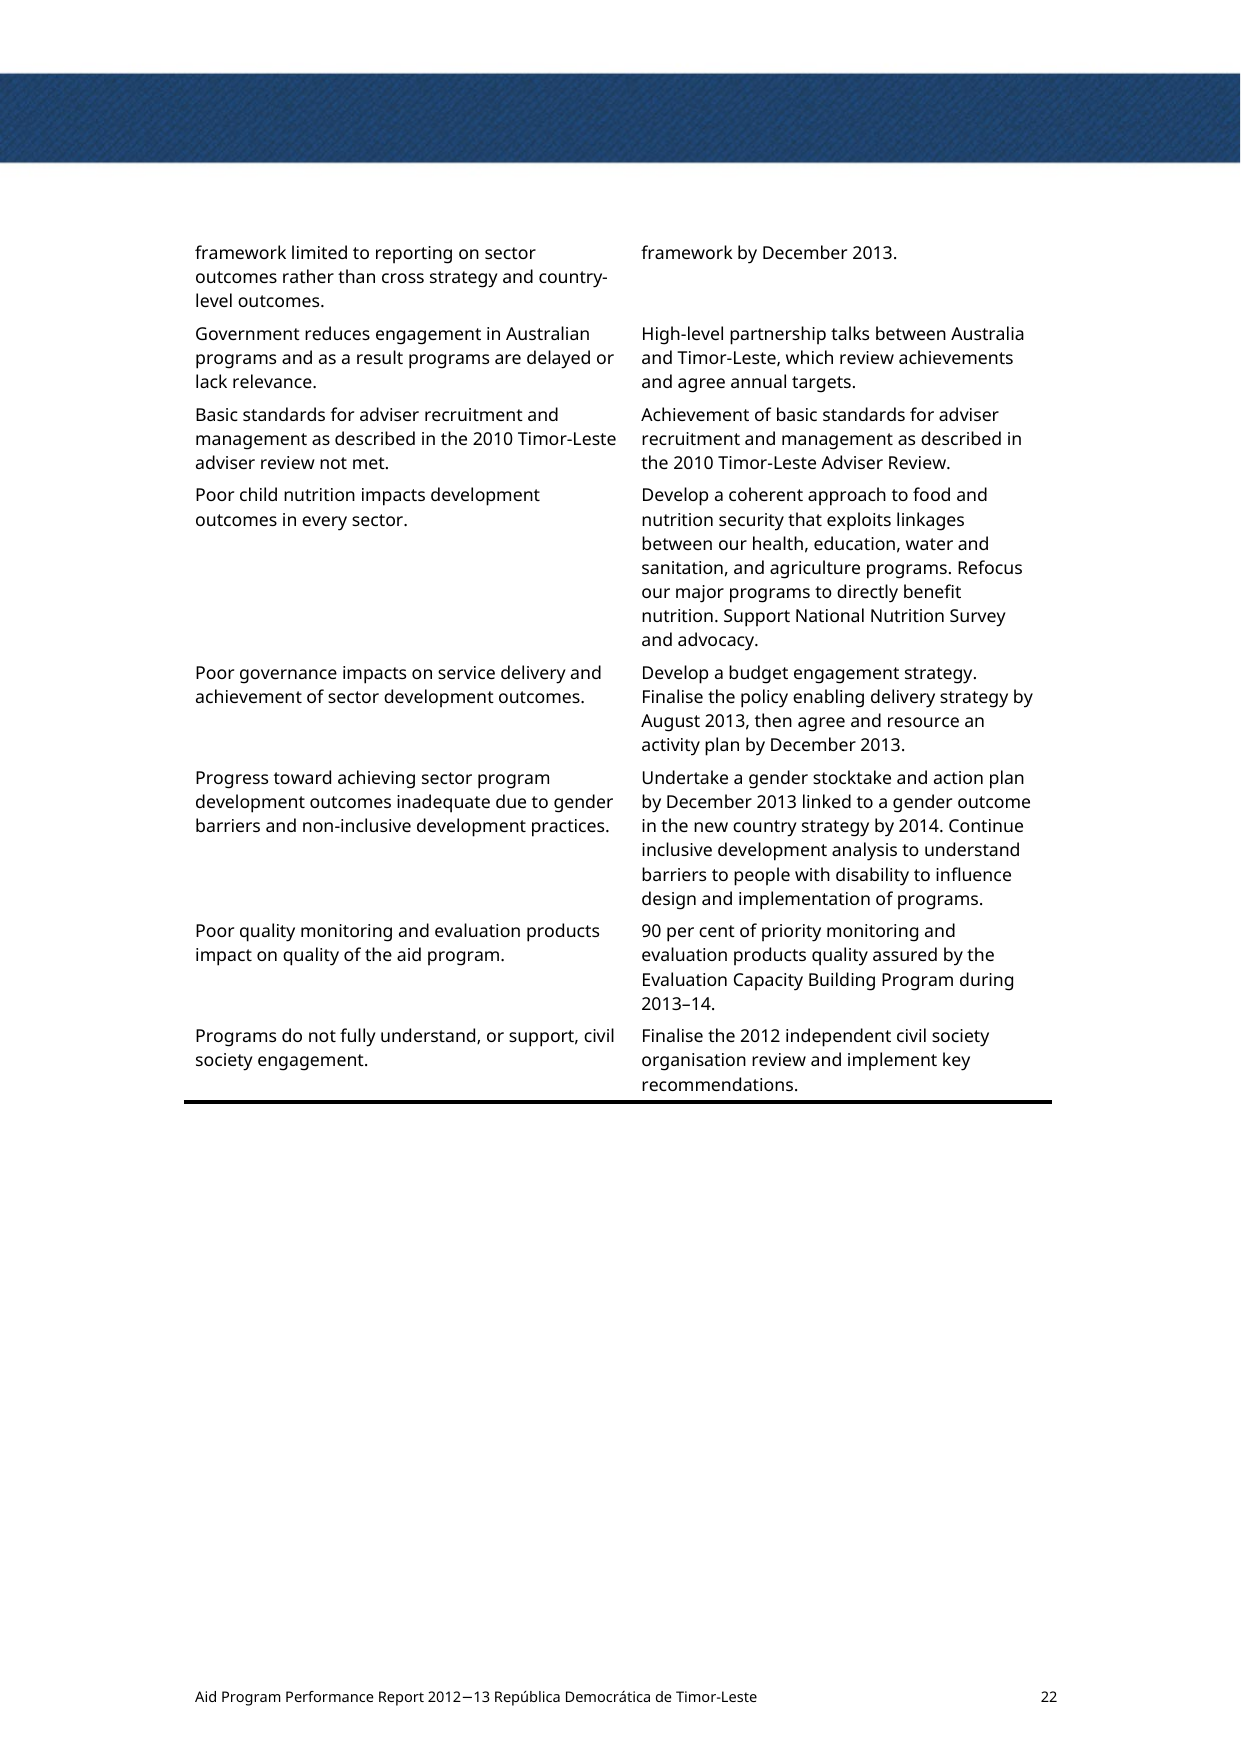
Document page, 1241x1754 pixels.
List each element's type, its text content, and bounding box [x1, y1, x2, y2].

table_cell High-level partnership talks between Australia and Timor-Leste, which review achievements and agree annual targets. [630, 317, 1052, 398]
table_cell Finalise the 2012 independent civil society organisation review and implement key recommendations. [630, 1020, 1052, 1100]
table_cell Undertake a gender stocktake and action plan by December 2013 linked to a gender outcome in the new country strategy by 2014. Continue inclusive development analysis to understand barriers to people with disability to influence design and implementation of programs. [630, 761, 1052, 914]
table_cell Progress toward achieving sector program development outcomes inadequate due to gender barriers and non-inclusive development practices. [184, 761, 630, 914]
table_cell Poor quality monitoring and evaluation products impact on quality of the aid program. [184, 915, 630, 1019]
table_cell Develop a coherent approach to food and nutrition security that exploits linkages between our health, education, water and sanitation, and agriculture programs. Refocus our major programs to directly benefit nutrition. Support National Nutrition Survey and advocacy. [630, 479, 1052, 656]
table_cell Poor child nutrition impacts development outcomes in every sector. [184, 479, 630, 656]
table_cell Poor governance impacts on service delivery and achievement of sector development outcomes. [184, 656, 630, 761]
table_cell Finalise a country strategy and performance framework by December 2013. [630, 236, 1052, 317]
table_cell 90 per cent of priority monitoring and evaluation products quality assured by the Evaluation Capacity Building Program during 2013–14. [630, 915, 1052, 1019]
table_cell Achievement of basic standards for adviser recruitment and management as described in the 2010 Timor-Leste Adviser Review. [630, 398, 1052, 479]
table_cell Government reduces engagement in Australian programs and as a result programs are delayed or lack relevance. [184, 317, 630, 398]
picture [0, 0, 1241, 237]
table_cell Develop a budget engagement strategy. Finalise the policy enabling delivery strategy by August 2013, then agree and resource an activity plan by December 2013. [630, 656, 1052, 761]
table_cell Basic standards for adviser recruitment and management as described in the 2010 Timor-Leste adviser review not met. [184, 398, 630, 479]
table_cell Programs do not fully understand, or support, civil society engagement. [184, 1020, 630, 1100]
